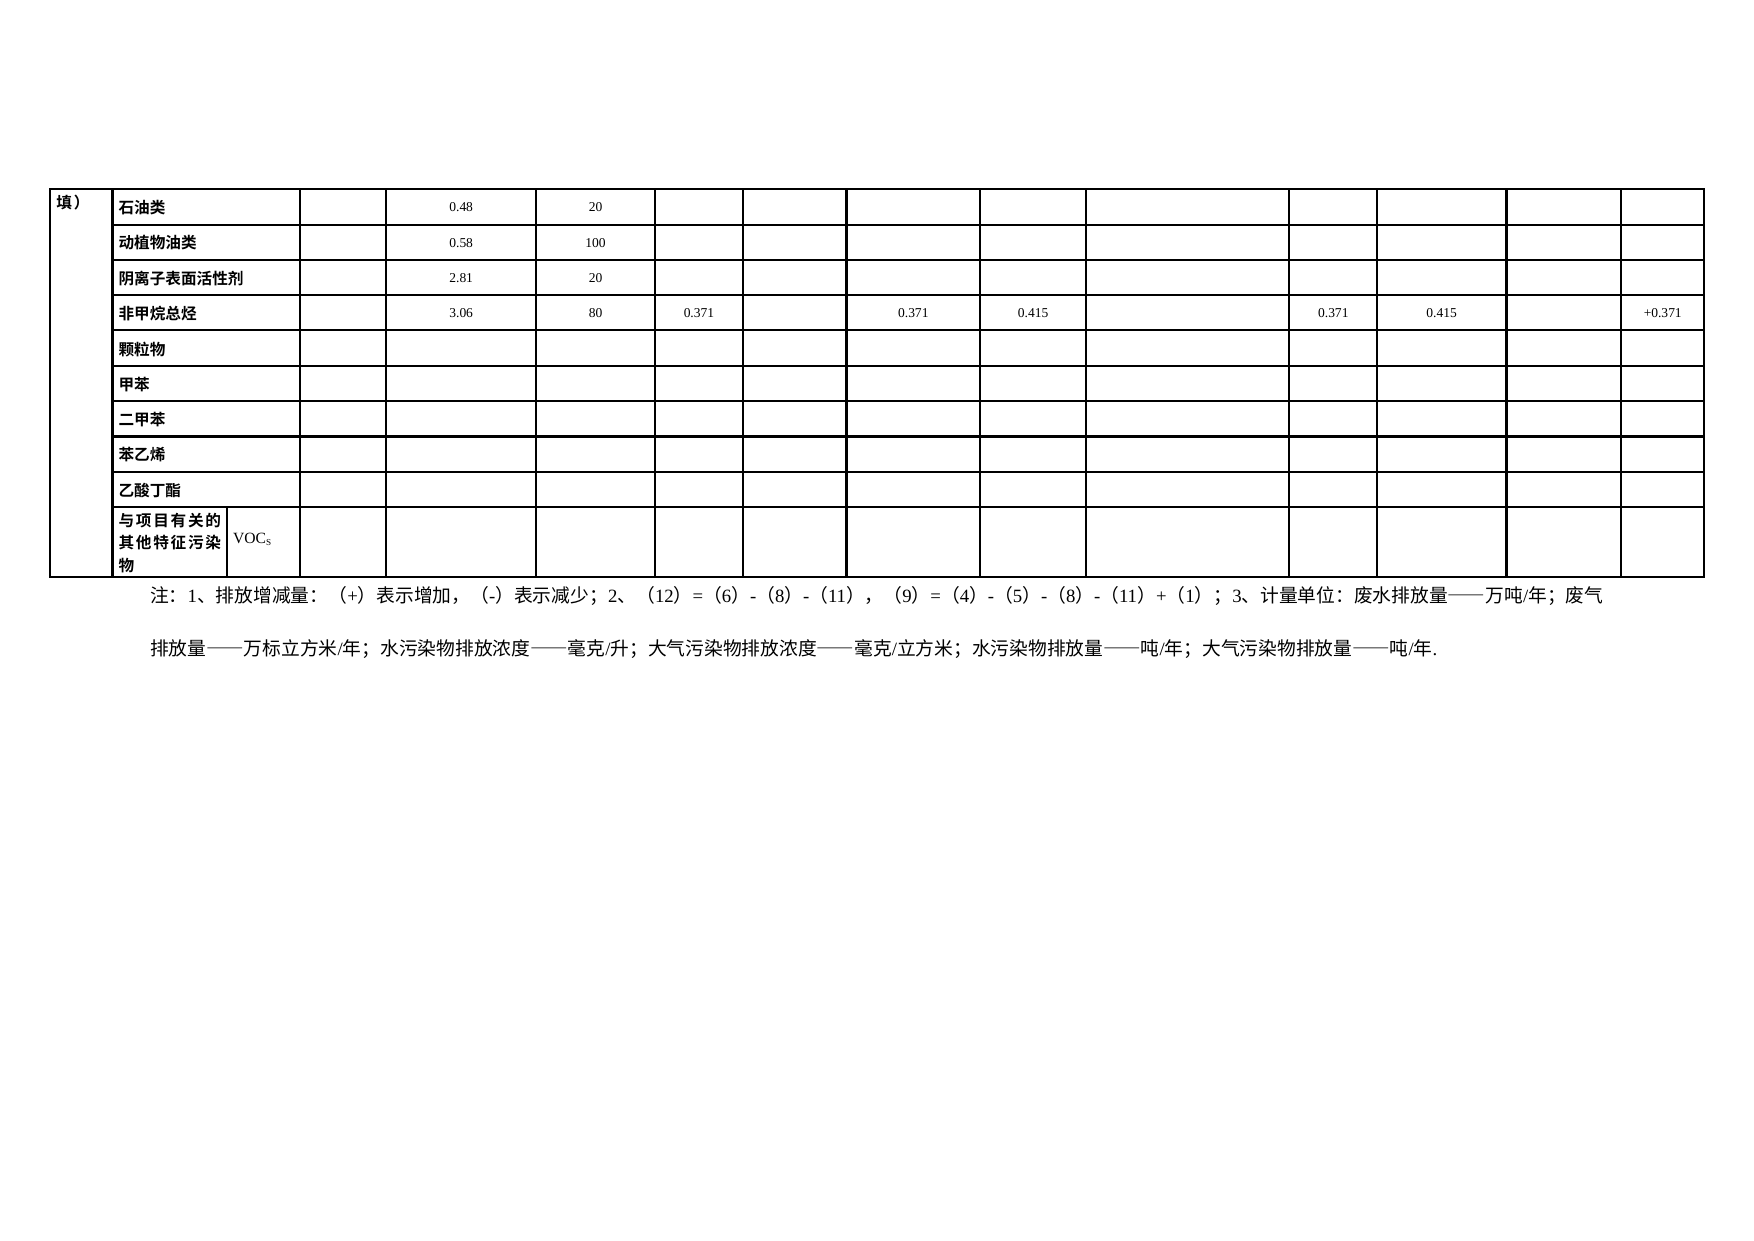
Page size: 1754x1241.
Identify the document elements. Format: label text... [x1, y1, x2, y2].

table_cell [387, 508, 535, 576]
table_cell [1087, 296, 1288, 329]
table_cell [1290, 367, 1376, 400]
text 注：1、排放增减量：（+）表示增加，（-）表示减少；2、（12）=（6）-（8）-（11），（9）=（4）-（5）-（8）-（11）+（1）；3、计量单位：废水排放量——万吨/年；废气排放量——万标立方米/年；水污染物排放浓度——毫克/升；大气污染物排放浓度——毫克/立方米；水污染物排放量——吨/年；大气污染物排放量——吨/年. [150, 578, 1604, 678]
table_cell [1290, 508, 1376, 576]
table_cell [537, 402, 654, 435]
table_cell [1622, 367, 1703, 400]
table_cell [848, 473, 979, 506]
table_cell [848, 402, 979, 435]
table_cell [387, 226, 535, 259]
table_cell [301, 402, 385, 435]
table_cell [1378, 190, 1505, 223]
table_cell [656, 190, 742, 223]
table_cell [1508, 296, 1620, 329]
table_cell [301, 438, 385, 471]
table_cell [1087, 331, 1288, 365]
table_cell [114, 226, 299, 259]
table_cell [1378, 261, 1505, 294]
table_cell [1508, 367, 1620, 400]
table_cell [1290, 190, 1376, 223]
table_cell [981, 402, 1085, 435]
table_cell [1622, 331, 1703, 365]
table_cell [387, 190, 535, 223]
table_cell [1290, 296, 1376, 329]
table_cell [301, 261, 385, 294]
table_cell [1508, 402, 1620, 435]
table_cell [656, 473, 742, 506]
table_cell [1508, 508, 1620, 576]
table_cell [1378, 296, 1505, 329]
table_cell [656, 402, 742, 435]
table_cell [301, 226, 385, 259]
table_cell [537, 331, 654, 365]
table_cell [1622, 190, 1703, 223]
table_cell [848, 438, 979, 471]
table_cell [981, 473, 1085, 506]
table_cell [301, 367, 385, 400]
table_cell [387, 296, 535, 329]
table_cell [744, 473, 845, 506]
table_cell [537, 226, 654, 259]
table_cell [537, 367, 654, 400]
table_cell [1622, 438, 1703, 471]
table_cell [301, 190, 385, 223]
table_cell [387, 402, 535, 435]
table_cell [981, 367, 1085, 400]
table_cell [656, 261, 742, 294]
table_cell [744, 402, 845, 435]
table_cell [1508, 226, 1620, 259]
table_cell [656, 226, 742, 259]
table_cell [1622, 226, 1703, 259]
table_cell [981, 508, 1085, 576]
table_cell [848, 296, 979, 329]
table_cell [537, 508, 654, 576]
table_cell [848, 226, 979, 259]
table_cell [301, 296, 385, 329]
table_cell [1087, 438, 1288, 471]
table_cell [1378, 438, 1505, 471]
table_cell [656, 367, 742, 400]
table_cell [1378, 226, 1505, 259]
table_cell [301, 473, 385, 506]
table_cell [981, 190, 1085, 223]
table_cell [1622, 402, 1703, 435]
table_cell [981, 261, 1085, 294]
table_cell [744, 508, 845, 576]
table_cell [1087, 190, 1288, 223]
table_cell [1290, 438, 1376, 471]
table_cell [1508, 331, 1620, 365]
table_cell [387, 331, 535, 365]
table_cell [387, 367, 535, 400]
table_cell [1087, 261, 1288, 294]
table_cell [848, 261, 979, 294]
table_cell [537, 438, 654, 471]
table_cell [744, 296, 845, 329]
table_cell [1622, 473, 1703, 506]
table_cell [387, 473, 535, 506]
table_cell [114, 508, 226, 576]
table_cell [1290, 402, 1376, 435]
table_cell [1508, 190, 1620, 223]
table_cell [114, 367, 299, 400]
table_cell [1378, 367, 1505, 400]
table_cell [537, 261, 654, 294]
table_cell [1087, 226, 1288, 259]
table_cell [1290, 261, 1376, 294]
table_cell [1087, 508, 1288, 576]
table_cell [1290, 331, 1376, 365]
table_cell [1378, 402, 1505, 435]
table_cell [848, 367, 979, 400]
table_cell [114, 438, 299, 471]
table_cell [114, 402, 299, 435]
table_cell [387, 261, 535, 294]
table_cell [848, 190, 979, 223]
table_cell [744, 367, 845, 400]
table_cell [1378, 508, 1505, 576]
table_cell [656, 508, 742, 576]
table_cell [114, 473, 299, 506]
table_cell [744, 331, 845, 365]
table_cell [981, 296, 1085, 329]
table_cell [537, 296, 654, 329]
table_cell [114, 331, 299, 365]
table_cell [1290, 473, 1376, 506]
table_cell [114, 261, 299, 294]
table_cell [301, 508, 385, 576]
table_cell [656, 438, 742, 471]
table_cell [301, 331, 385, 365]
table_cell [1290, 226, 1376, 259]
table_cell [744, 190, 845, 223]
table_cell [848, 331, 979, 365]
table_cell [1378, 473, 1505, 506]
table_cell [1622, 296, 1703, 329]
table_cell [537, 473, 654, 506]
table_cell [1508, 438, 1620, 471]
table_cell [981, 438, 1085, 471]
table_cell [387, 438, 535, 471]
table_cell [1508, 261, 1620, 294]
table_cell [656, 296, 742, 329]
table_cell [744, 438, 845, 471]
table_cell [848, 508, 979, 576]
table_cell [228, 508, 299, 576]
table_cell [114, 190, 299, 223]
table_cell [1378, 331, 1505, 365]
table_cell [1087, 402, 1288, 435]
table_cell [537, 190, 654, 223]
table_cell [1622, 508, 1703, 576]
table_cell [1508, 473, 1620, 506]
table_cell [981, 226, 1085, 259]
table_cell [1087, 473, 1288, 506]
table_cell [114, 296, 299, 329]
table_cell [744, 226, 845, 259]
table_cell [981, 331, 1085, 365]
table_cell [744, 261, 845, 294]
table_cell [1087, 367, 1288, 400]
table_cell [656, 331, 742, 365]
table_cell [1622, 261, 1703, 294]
